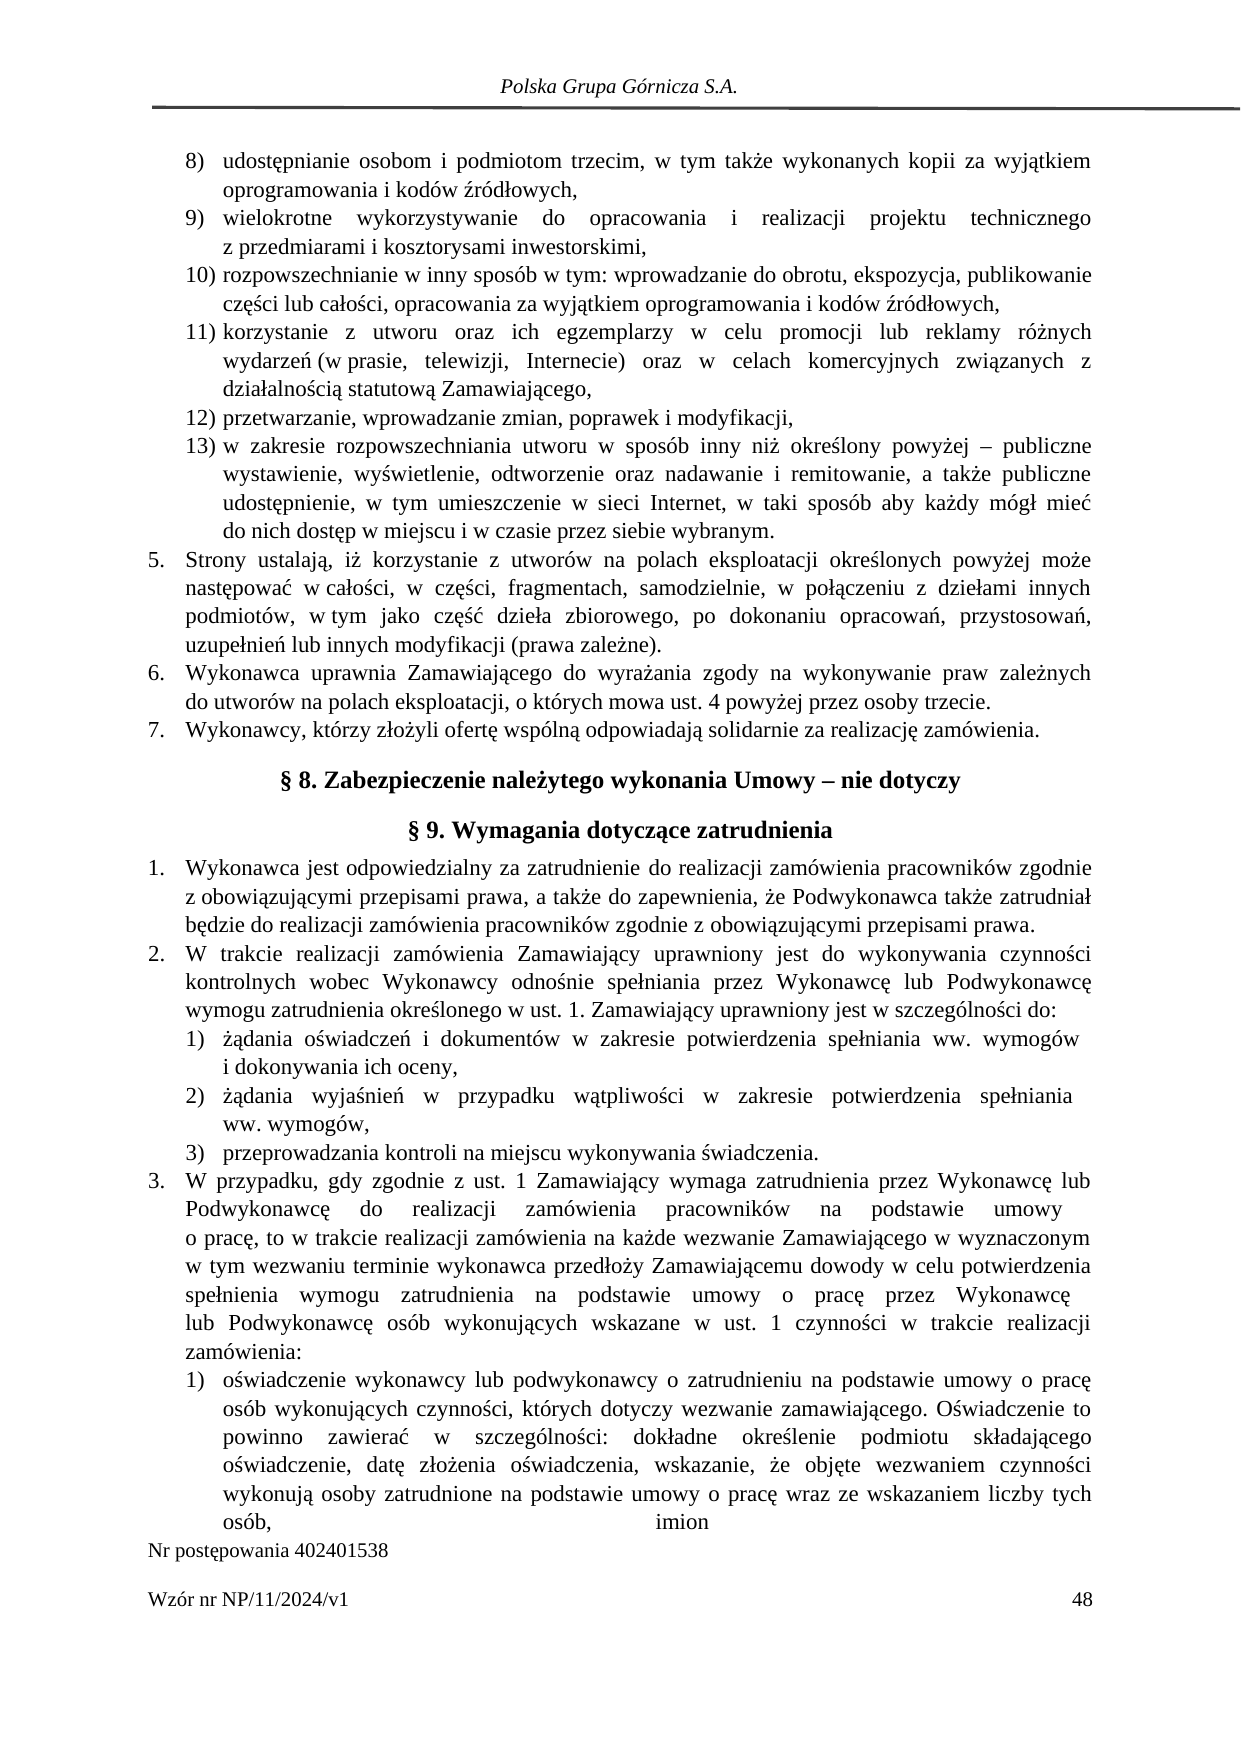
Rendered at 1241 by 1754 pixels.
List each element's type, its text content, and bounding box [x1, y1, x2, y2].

list żądania oświadczeń i dokumentów w zakresie potwierdzenia spełniania ww. wymogów i dokonywania ich oceny, [185, 1025, 1093, 1080]
list rozpowszechnianie w inny sposób w tym: wprowadzanie do obrotu, ekspozycja, publikowanie części lub całości, opracowania za wyjątkiem oprogramowania i kodów źródłowych, [185, 261, 1093, 316]
list przetwarzanie, wprowadzanie zmian, poprawek i modyfikacji, [185, 403, 1093, 430]
list W trakcie realizacji zamówienia Zamawiający uprawniony jest do wykonywania czynności kontrolnych wobec Wykonawcy odnośnie spełniania przez Wykonawcę lub Podwykonawcę wymogu zatrudnienia określonego w ust. 1. Zamawiający uprawniony jest w szczególności do: [148, 939, 1093, 1023]
list Wykonawca jest odpowiedzialny za zatrudnienie do realizacji zamówienia pracowników zgodnie z obowiązującymi przepisami prawa, a także do zapewnienia, że Podwykonawca także zatrudniał będzie do realizacji zamówienia pracowników zgodnie z obowiązującymi przepisami prawa. [148, 854, 1093, 937]
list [185, 1366, 1093, 1535]
subtitle § 8. Zabezpieczenie należytego wykonania Umowy – nie dotyczy [148, 766, 1093, 794]
subtitle § 9. Wymagania dotyczące zatrudnienia [148, 815, 1093, 844]
list Strony ustalają, iż korzystanie z utworów na polach eksploatacji określonych powyżej może następować w całości, w części, fragmentach, samodzielnie, w połączeniu z dziełami innych podmiotów, w tym jako część dzieła zbiorowego, po dokonaniu opracowań, przystosowań, uzupełnień lub innych modyfikacji (prawa zależne). [148, 546, 1093, 657]
list przeprowadzania kontroli na miejscu wykonywania świadczenia. [185, 1139, 1093, 1165]
list w zakresie rozpowszechniania utworu w sposób inny niż określony powyżej – publiczne wystawienie, wyświetlenie, odtworzenie oraz nadawanie i remitowanie, a także publiczne udostępnienie, w tym umieszczenie w sieci Internet, w taki sposób aby każdy mógł mieć do nich dostęp w miejscu i w czasie przez siebie wybranym. [185, 432, 1093, 544]
list korzystanie z utworu oraz ich egzemplarzy w celu promocji lub reklamy różnych wydarzeń (w prasie, telewizji, Internecie) oraz w celach komercyjnych związanych z działalnością statutową Zamawiającego, [185, 318, 1093, 401]
list Wykonawca uprawnia Zamawiającego do wyrażania zgody na wykonywanie praw zależnych do utworów na polach eksploatacji, o których mowa ust. 4 powyżej przez osoby trzecie. [148, 659, 1093, 714]
list udostępnianie osobom i podmiotom trzecim, w tym także wykonanych kopii za wyjątkiem oprogramowania i kodów źródłowych, [185, 148, 1093, 202]
list W przypadku, gdy zgodnie z ust. 1 Zamawiający wymaga zatrudnienia przez Wykonawcę lub Podwykonawcę do realizacji zamówienia pracowników na podstawie umowy o pracę, to w trakcie realizacji zamówienia na każde wezwanie Zamawiającego w wyznaczonym w tym wezwaniu terminie wykonawca przedłoży Zamawiającemu dowody w celu potwierdzenia spełnienia wymogu zatrudnienia na podstawie umowy o pracę przez Wykonawcę lub Podwykonawcę osób wykonujących wskazane w ust. 1 czynności w trakcie realizacji zamówienia: [148, 1167, 1093, 1364]
list wielokrotne wykorzystywanie do opracowania i realizacji projektu technicznego z przedmiarami i kosztorysami inwestorskimi, [185, 204, 1093, 259]
list żądania wyjaśnień w przypadku wątpliwości w zakresie potwierdzenia spełniania ww. wymogów, [185, 1082, 1093, 1137]
list Wykonawcy, którzy złożyli ofertę wspólną odpowiadają solidarnie za realizację zamówienia. [148, 716, 1093, 743]
